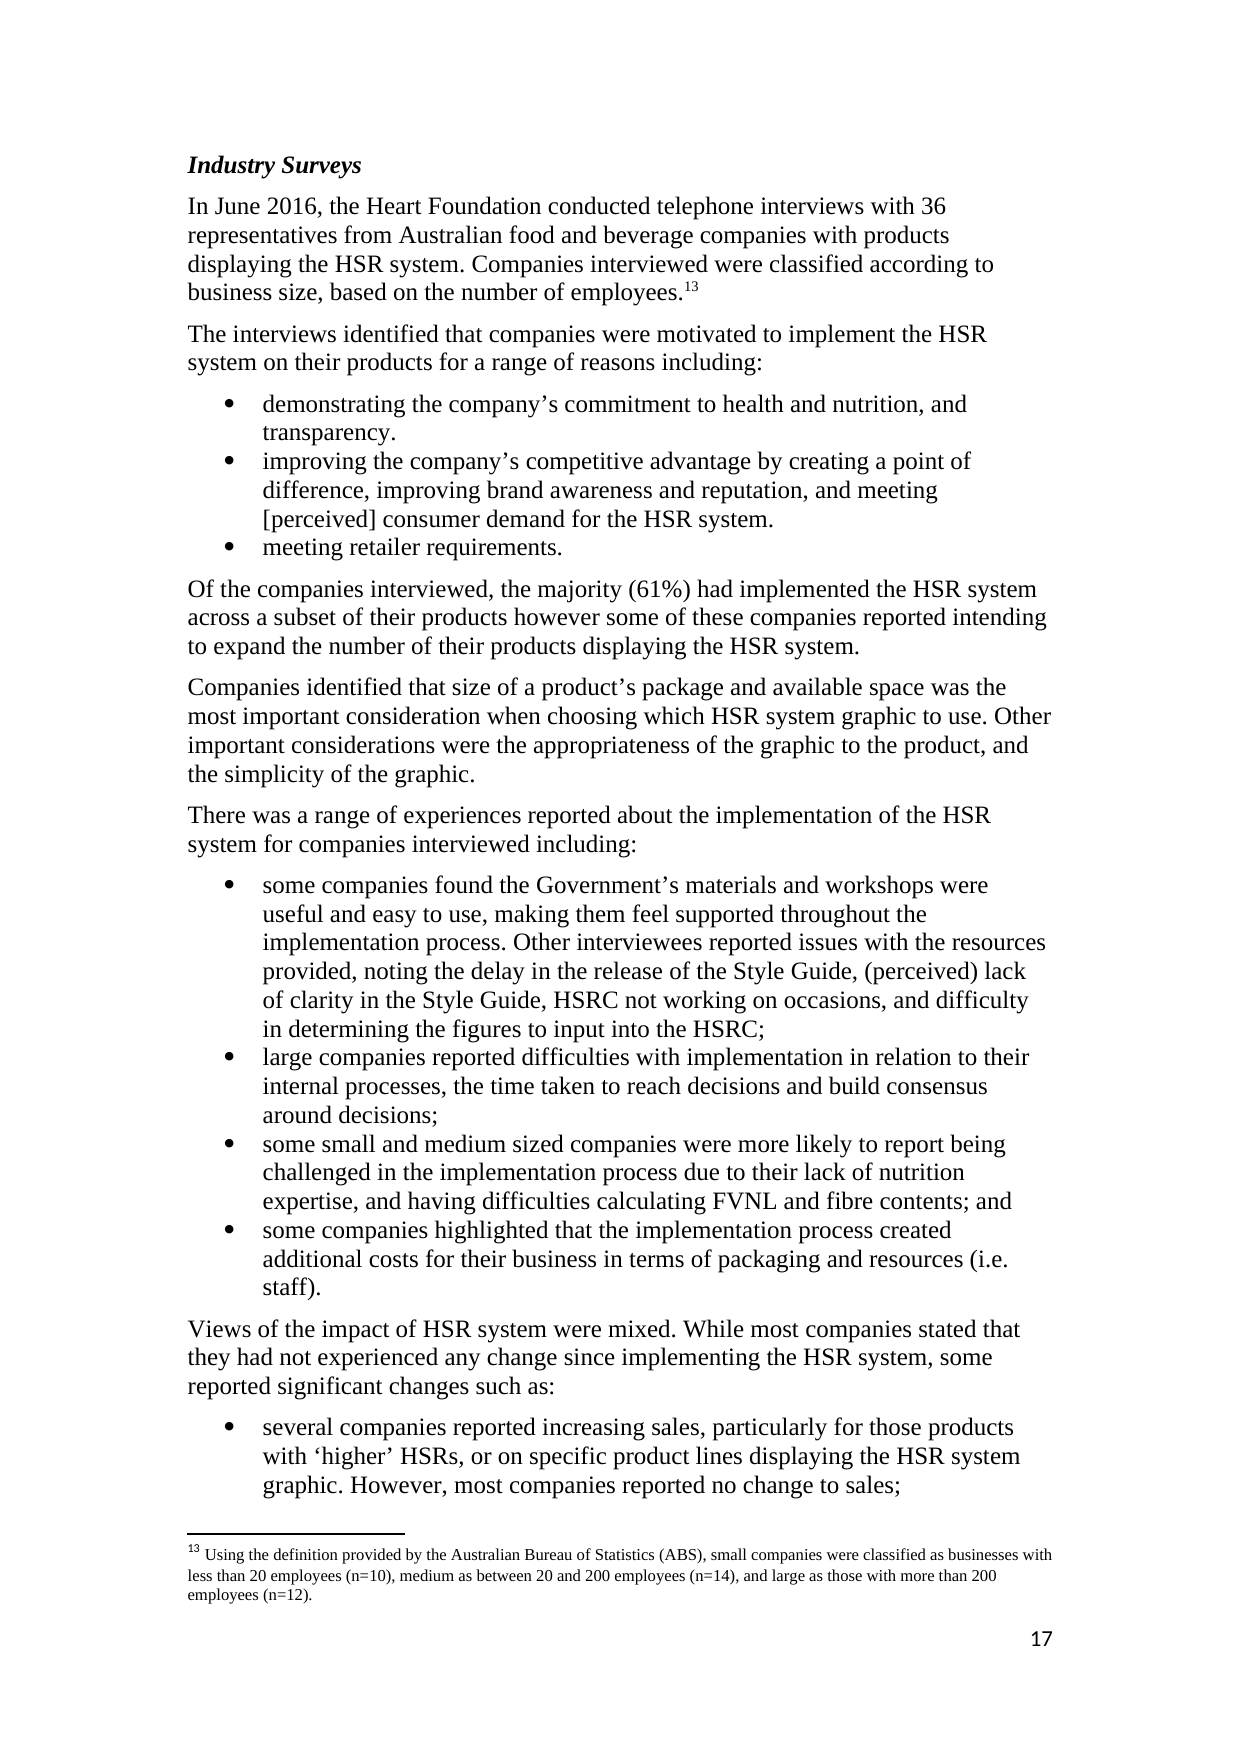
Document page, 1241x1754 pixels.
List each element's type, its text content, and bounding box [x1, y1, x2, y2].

list several companies reported increasing sales, particularly for those products with ‘higher’ HSRs, or on specific product lines displaying the HSR system graphic. However, most companies reported no change to sales; [225, 1412, 1053, 1499]
list large companies reported difficulties with implementation in relation to their internal processes, the time taken to reach decisions and build consensus around decisions; [225, 1042, 1053, 1129]
subtitle Industry Surveys [187, 150, 1053, 179]
list some small and medium sized companies were more likely to report being challenged in the implementation process due to their lack of nutrition expertise, and having difficulties calculating FVNL and fibre contents; and [225, 1129, 1053, 1215]
text Companies identified that size of a product’s package and available space was the most important consideration when choosing which HSR system graphic to use. Other important considerations were the appropriateness of the graphic to the product, and the simplicity of the graphic. [187, 672, 1053, 787]
text Views of the impact of HSR system were mixed. While most companies stated that they had not experienced any change since implementing the HSR system, some reported significant changes such as: [187, 1314, 1053, 1400]
list demonstrating the company’s commitment to health and nutrition, and transparency. [225, 389, 1053, 446]
text In June 2016, the Heart Foundation conducted telephone interviews with 36 representatives from Australian food and beverage companies with products displaying the HSR system. Companies interviewed were classified according to business size, based on the number of employees. [187, 191, 1053, 306]
text The interviews identified that companies were motivated to implement the HSR system on their products for a range of reasons including: [187, 319, 1053, 376]
list some companies highlighted that the implementation process created additional costs for their business in terms of packaging and resources (i.e. staff). [225, 1215, 1053, 1301]
text There was a range of experiences reported about the implementation of the HSR system for companies interviewed including: [187, 800, 1053, 857]
list meeting retailer requirements. [225, 532, 1053, 561]
text Of the companies interviewed, the majority (61%) had implemented the HSR system across a subset of their products however some of these companies reported intending to expand the number of their products displaying the HSR system. [187, 574, 1053, 660]
list improving the company’s competitive advantage by creating a point of difference, improving brand awareness and reputation, and meeting [perceived] consumer demand for the HSR system. [225, 446, 1053, 532]
list some companies found the Government’s materials and workshops were useful and easy to use, making them feel supported throughout the implementation process. Other interviewees reported issues with the resources provided, noting the delay in the release of the Style Guide, (perceived) lack of clarity in the Style Guide, HSRC not working on occasions, and difficulty in determining the figures to input into the HSRC; [225, 870, 1053, 1042]
